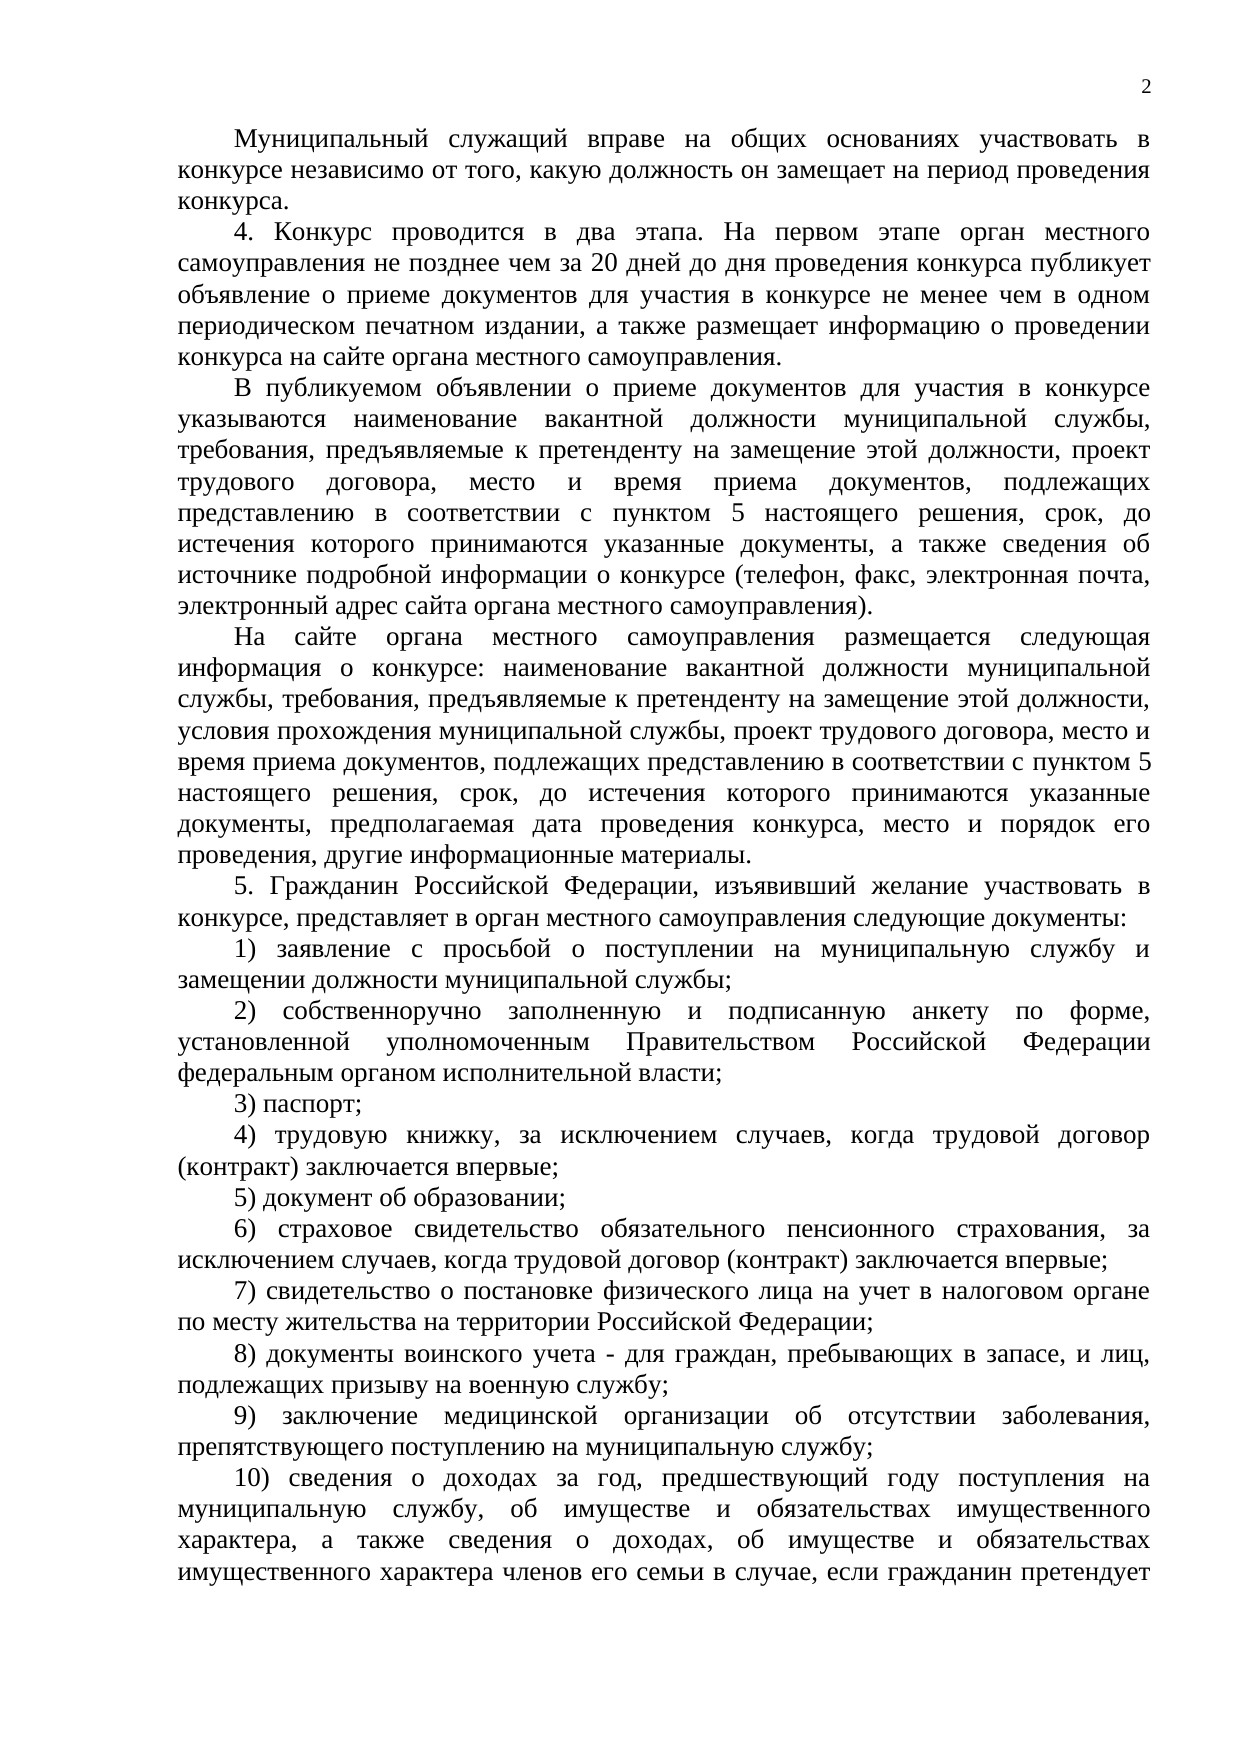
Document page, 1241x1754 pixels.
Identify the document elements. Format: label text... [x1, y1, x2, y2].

text 4. Конкурс проводится в два этапа. На первом этапе орган местного самоуправления не позднее чем за 20 дней до дня проведения конкурса публикует объявление о приеме документов для участия в конкурсе не менее чем в одном периодическом печатном издании, а также размещает информацию о проведении конкурса на сайте органа местного самоуправления. [177, 215, 1152, 371]
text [177, 1461, 1152, 1586]
text 1) заявление с просьбой о поступлении на муниципальную службу и замещении должности муниципальной службы; [177, 932, 1152, 994]
text Муниципальный служащий вправе на общих основаниях участвовать в конкурсе независимо от того, какую должность он замещает на период проведения конкурса. [177, 122, 1152, 215]
text В публикуемом объявлении о приеме документов для участия в конкурсе указываются наименование вакантной должности муниципальной службы, требования, предъявляемые к претенденту на замещение этой должности, проект трудового договора, место и время приема документов, подлежащих представлению в соответствии с пунктом 5 настоящего решения, срок, до истечения которого принимаются указанные документы, а также сведения об источнике подробной информации о конкурсе (телефон, факс, электронная почта, электронный адрес сайта органа местного самоуправления). [177, 371, 1152, 620]
text 9) заключение медицинской организации об отсутствии заболевания, препятствующего поступлению на муниципальную службу; [177, 1399, 1152, 1461]
text 3) паспорт; [177, 1087, 1152, 1119]
text 5) документ об образовании; [177, 1181, 1152, 1212]
text 4) трудовую книжку, за исключением случаев, когда трудовой договор (контракт) заключается впервые; [177, 1119, 1152, 1181]
text 7) свидетельство о постановке физического лица на учет в налоговом органе по месту жительства на территории Российской Федерации; [177, 1274, 1152, 1337]
text 5. Гражданин Российской Федерации, изъявивший желание участвовать в конкурсе, представляет в орган местного самоуправления следующие документы: [177, 869, 1152, 932]
text На сайте органа местного самоуправления размещается следующая информация о конкурсе: наименование вакантной должности муниципальной службы, требования, предъявляемые к претенденту на замещение этой должности, условия прохождения муниципальной службы, проект трудового договора, место и время приема документов, подлежащих представлению в соответствии с пунктом 5 настоящего решения, срок, до истечения которого принимаются указанные документы, предполагаемая дата проведения конкурса, место и порядок его проведения, другие информационные материалы. [177, 620, 1152, 869]
text 2) собственноручно заполненную и подписанную анкету по форме, установленной уполномоченным Правительством Российской Федерации федеральным органом исполнительной власти; [177, 994, 1152, 1087]
text 6) страховое свидетельство обязательного пенсионного страхования, за исключением случаев, когда трудовой договор (контракт) заключается впервые; [177, 1212, 1152, 1274]
text 8) документы воинского учета - для граждан, пребывающих в запасе, и лиц, подлежащих призыву на военную службу; [177, 1337, 1152, 1399]
